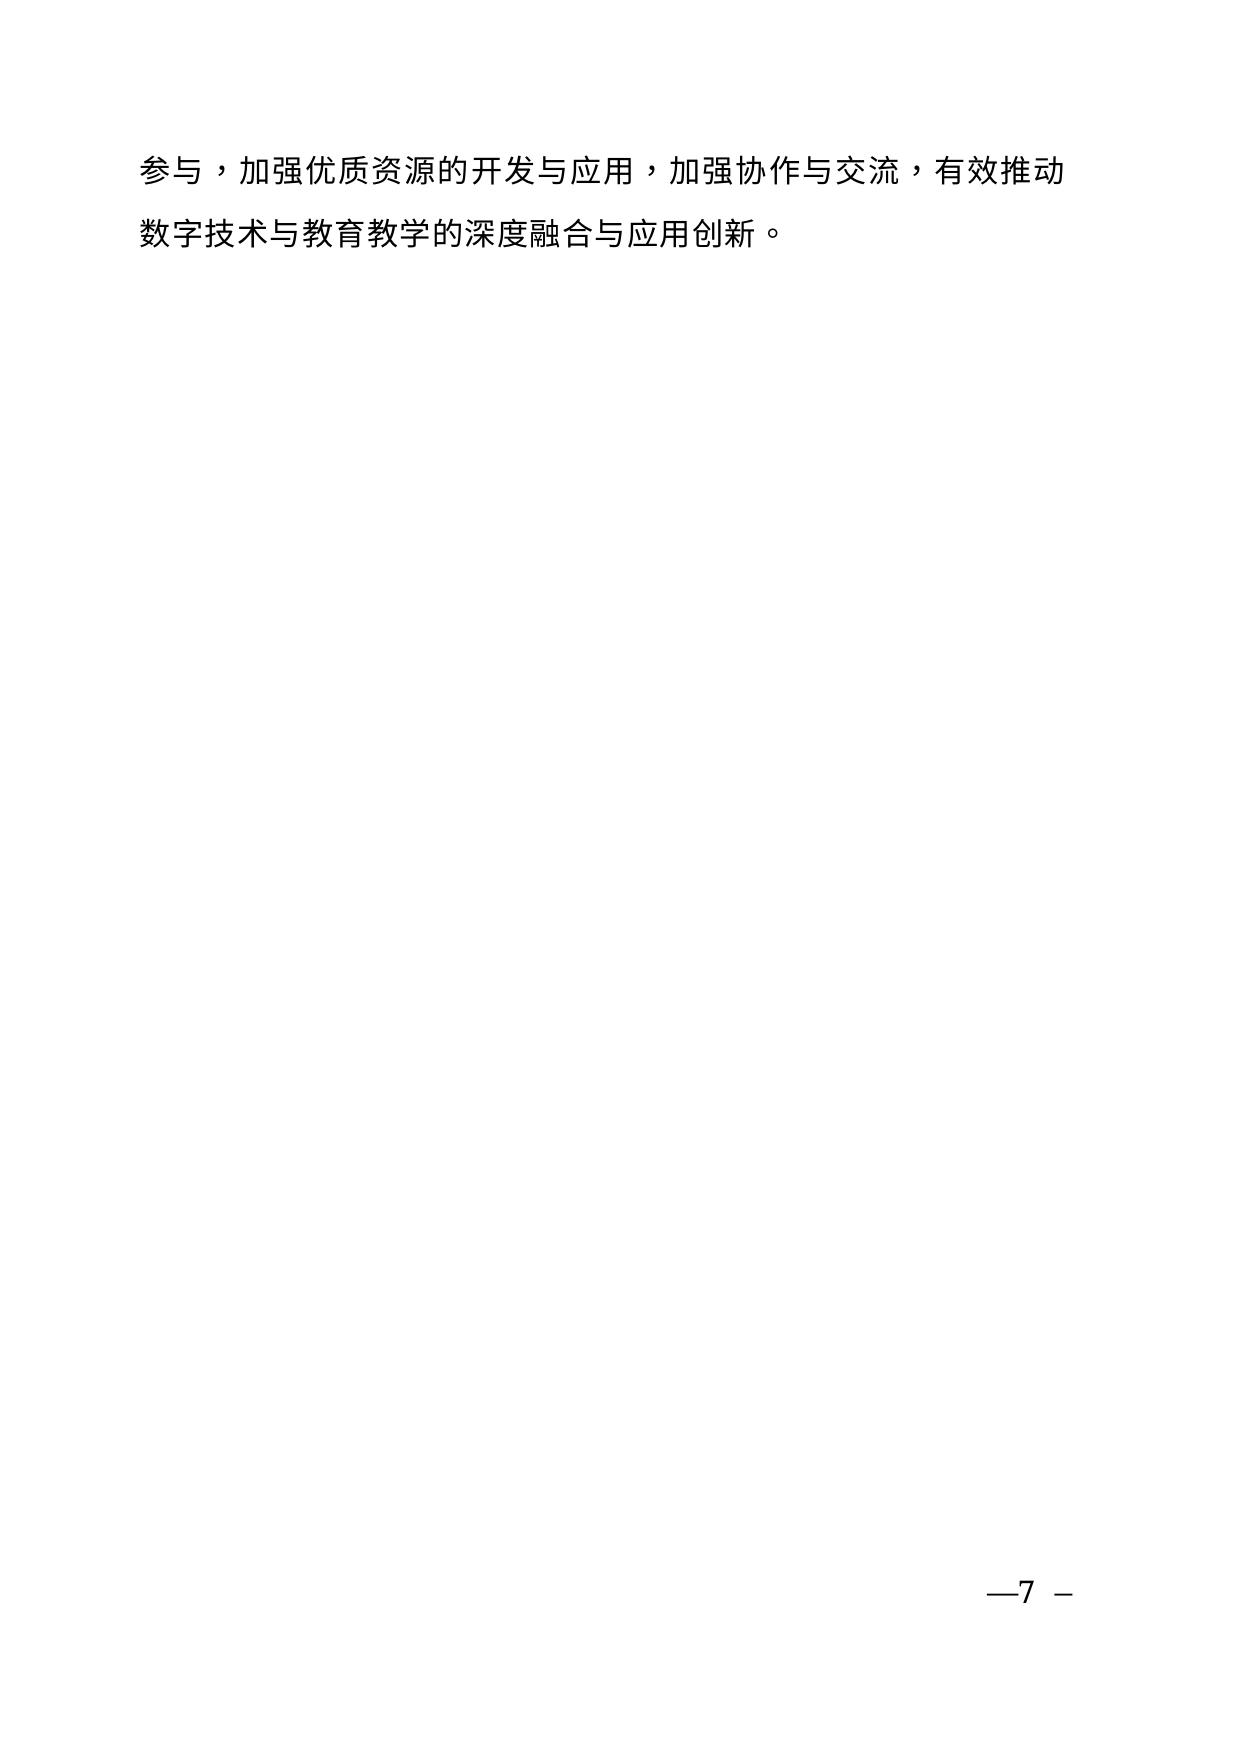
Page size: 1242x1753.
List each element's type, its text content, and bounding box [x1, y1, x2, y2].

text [139, 149, 1069, 191]
text 数字技术与教育教学的深度融合与应用创新。 [139, 214, 1073, 253]
